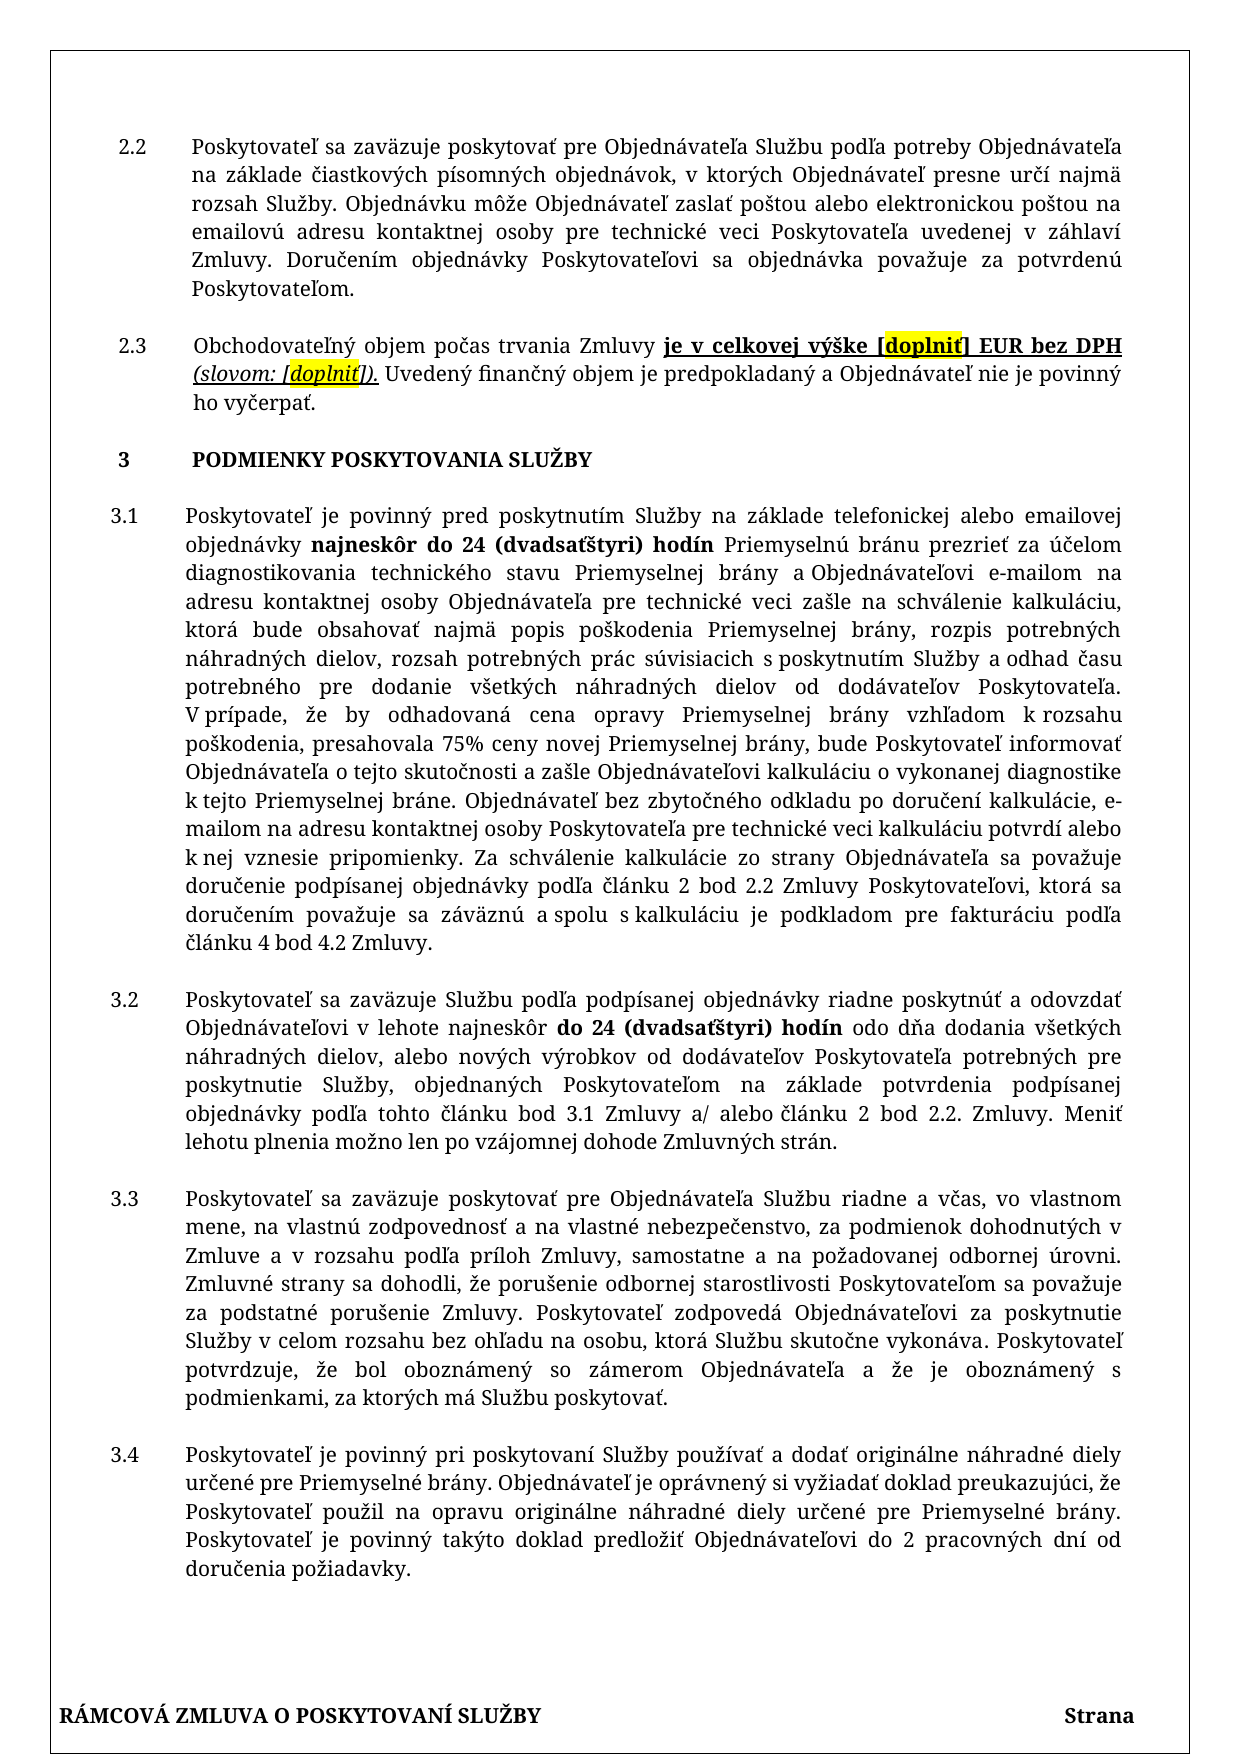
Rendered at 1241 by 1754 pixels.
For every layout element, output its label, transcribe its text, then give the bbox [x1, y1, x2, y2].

list Obchodovateľný objem počas trvania Zmluvy je v celkovej výške [doplniť] EUR bez DPH (slovom: [doplniť]). Uvedený finančný objem je predpokladaný a Objednávateľ nie je povinný ho vyčerpať. [118, 331, 1122, 416]
list PODMIENKY POSKYTOVANIA SLUŽBY [118, 445, 1122, 473]
list Poskytovateľ sa zaväzuje Službu podľa podpísanej objednávky riadne poskytnúť a odovzdať Objednávateľovi v lehote najneskôr do 24 (dvadsaťštyri) hodín odo dňa dodania všetkých náhradných dielov, alebo nových výrobkov od dodávateľov Poskytovateľa potrebných pre poskytnutie Služby, objednaných Poskytovateľom na základe potvrdenia podpísanej objednávky podľa tohto článku bod 3.1 Zmluvy a/ alebo článku 2 bod 2.2. Zmluvy. Meniť lehotu plnenia možno len po vzájomnej dohode Zmluvných strán. [110, 985, 1122, 1156]
list Poskytovateľ sa zaväzuje poskytovať pre Objednávateľa Službu riadne a včas, vo vlastnom mene, na vlastnú zodpovednosť a na vlastné nebezpečenstvo, za podmienok dohodnutých v Zmluve a v rozsahu podľa príloh Zmluvy, samostatne a na požadovanej odbornej úrovni. Zmluvné strany sa dohodli, že porušenie odbornej starostlivosti Poskytovateľom sa považuje za podstatné porušenie Zmluvy. Poskytovateľ zodpovedá Objednávateľovi za poskytnutie Služby v celom rozsahu bez ohľadu na osobu, ktorá Službu skutočne vykonáva. Poskytovateľ potvrdzuje, že bol oboznámený so zámerom Objednávateľa a že je oboznámený s podmienkami, za ktorých má Službu poskytovať. [110, 1184, 1122, 1412]
text 2.2 Poskytovateľ sa zaväzuje poskytovať pre Objednávateľa Službu podľa potreby Objednávateľa na základe čiastkových písomných objednávok, v ktorých Objednávateľ presne určí najmä rozsah Služby. Objednávku môže Objednávateľ zaslať poštou alebo elektronickou poštou na emailovú adresu kontaktnej osoby pre technické veci Poskytovateľa uvedenej v záhlaví Zmluvy. Doručením objednávky Poskytovateľovi sa objednávka považuje za potvrdenú Poskytovateľom. [118, 132, 1122, 302]
list Poskytovateľ je povinný pred poskytnutím Služby na základe telefonickej alebo emailovej objednávky najneskôr do 24 (dvadsaťštyri) hodín Priemyselnú bránu prezrieť za účelom diagnostikovania technického stavu Priemyselnej brány a Objednávateľovi e-mailom na adresu kontaktnej osoby Objednávateľa pre technické veci zašle na schválenie kalkuláciu, ktorá bude obsahovať najmä popis poškodenia Priemyselnej brány, rozpis potrebných náhradných dielov, rozsah potrebných prác súvisiacich s poskytnutím Služby a odhad času potrebného pre dodanie všetkých náhradných dielov od dodávateľov Poskytovateľa. V prípade, že by odhadovaná cena opravy Priemyselnej brány vzhľadom k rozsahu poškodenia, presahovala 75% ceny novej Priemyselnej brány, bude Poskytovateľ informovať Objednávateľa o tejto skutočnosti a zašle Objednávateľovi kalkuláciu o vykonanej diagnostike k tejto Priemyselnej bráne. Objednávateľ bez zbytočného odkladu po doručení kalkulácie, e-mailom na adresu kontaktnej osoby Poskytovateľa pre technické veci kalkuláciu potvrdí alebo k nej vznesie pripomienky. Za schválenie kalkulácie zo strany Objednávateľa sa považuje doručenie podpísanej objednávky podľa článku 2 bod 2.2 Zmluvy Poskytovateľovi, ktorá sa doručením považuje sa záväznú a spolu s kalkuláciu je podkladom pre fakturáciu podľa článku 4 bod 4.2 Zmluvy. [110, 502, 1122, 957]
list Poskytovateľ je povinný pri poskytovaní Služby používať a dodať originálne náhradné diely určené pre Priemyselné brány. Objednávateľ je oprávnený si vyžiadať doklad preukazujúci, že Poskytovateľ použil na opravu originálne náhradné diely určené pre Priemyselné brány. Poskytovateľ je povinný takýto doklad predložiť Objednávateľovi do 2 pracovných dní od doručenia požiadavky. [110, 1440, 1122, 1582]
